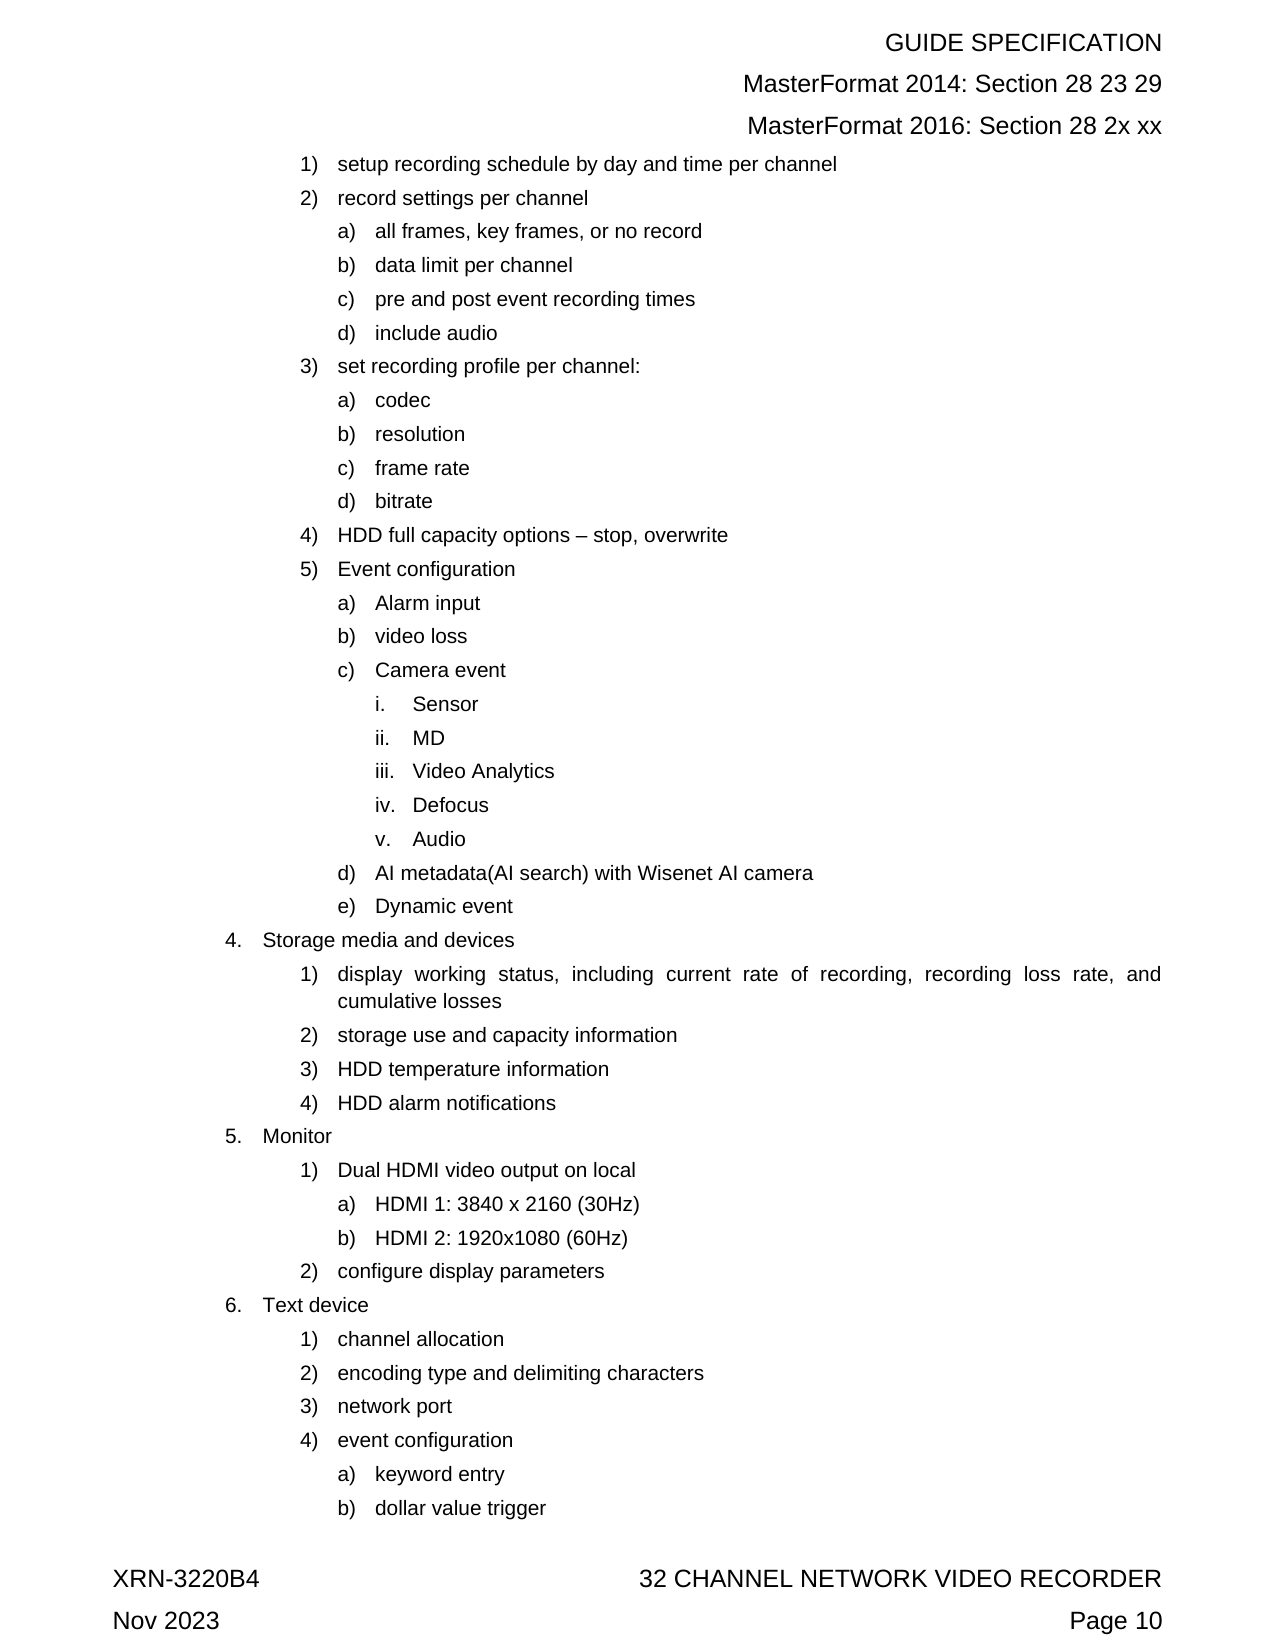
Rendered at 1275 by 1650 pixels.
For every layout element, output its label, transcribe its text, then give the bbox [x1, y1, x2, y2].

list HDD temperature information [300, 1057, 1162, 1081]
list encoding type and delimiting characters [300, 1361, 1162, 1384]
list Storage media and devices [225, 928, 1162, 952]
list Text device [225, 1293, 1162, 1317]
list Video Analytics [375, 759, 1162, 783]
list configure display parameters [300, 1259, 1162, 1283]
list display working status, including current rate of recording, recording loss rate, and cumulative losses [300, 962, 1162, 1013]
list video loss [337, 624, 1162, 648]
list Defocus [375, 793, 1162, 817]
list resolution [337, 422, 1162, 446]
list channel allocation [300, 1327, 1162, 1351]
list set recording profile per channel: [300, 354, 1162, 378]
list MD [375, 726, 1162, 749]
list setup recording schedule by day and time per channel [300, 152, 1162, 176]
list HDD alarm notifications [300, 1091, 1162, 1114]
list network port [300, 1394, 1162, 1418]
list Monitor [225, 1124, 1162, 1148]
list pre and post event recording times [337, 287, 1162, 311]
list HDMI 1: 3840 x 2160 (30Hz) [337, 1192, 1162, 1216]
list bitrate [337, 489, 1162, 513]
list record settings per channel [300, 186, 1162, 209]
list HDMI 2: 1920x1080 (60Hz) [337, 1226, 1162, 1249]
list Sensor [375, 692, 1162, 716]
list Dual HDMI video output on local [300, 1158, 1162, 1182]
list Audio [375, 827, 1162, 851]
list all frames, key frames, or no record [337, 219, 1162, 243]
list Camera event [337, 658, 1162, 682]
list dollar value trigger [337, 1496, 1162, 1519]
list data limit per channel [337, 253, 1162, 277]
list include audio [337, 321, 1162, 344]
list Dynamic event [337, 894, 1162, 918]
list frame rate [337, 456, 1162, 479]
list keyword entry [337, 1462, 1162, 1486]
list AI metadata(AI search) with Wisenet AI camera [337, 861, 1162, 884]
list HDD full capacity options – stop, overwrite [300, 523, 1162, 547]
list Event configuration [300, 557, 1162, 581]
list Alarm input [337, 591, 1162, 614]
list codec [337, 388, 1162, 412]
list storage use and capacity information [300, 1023, 1162, 1047]
list event configuration [300, 1428, 1162, 1452]
